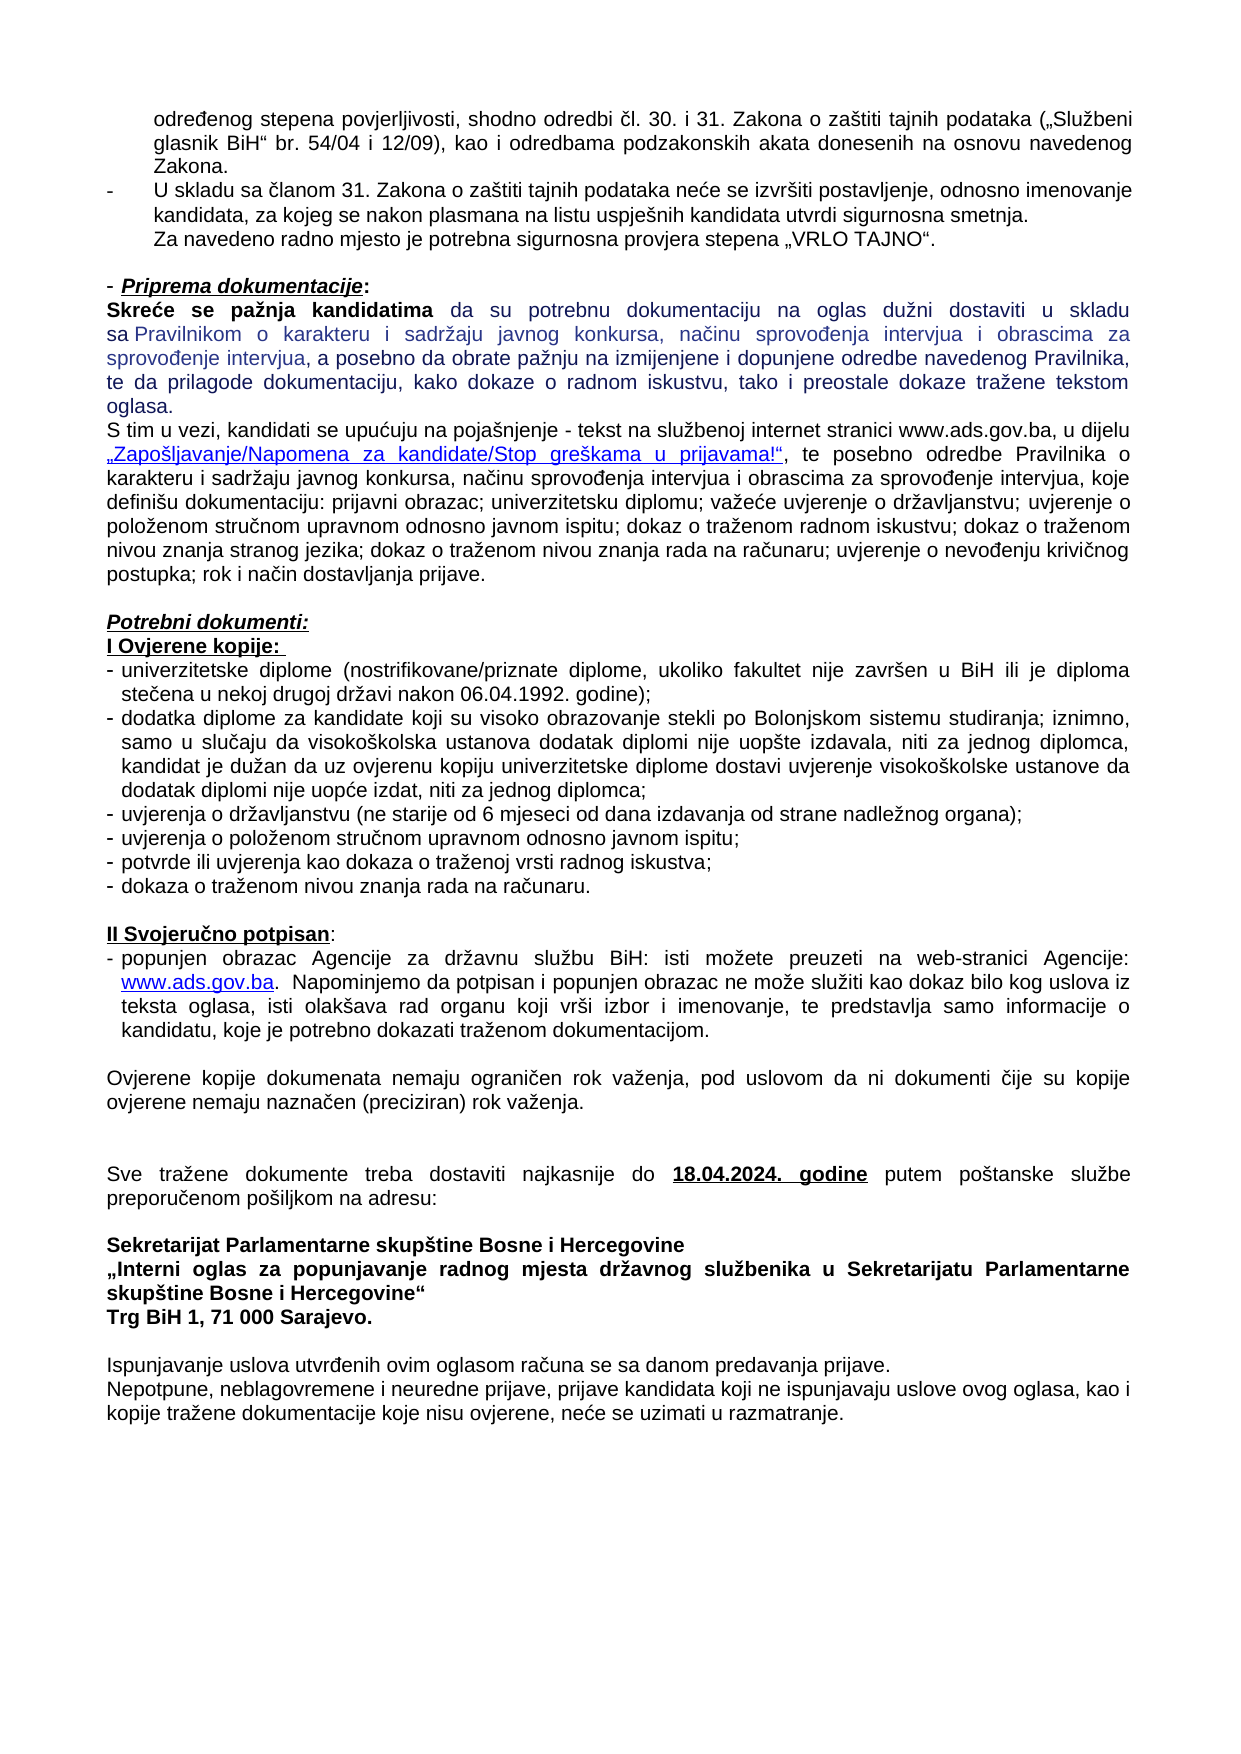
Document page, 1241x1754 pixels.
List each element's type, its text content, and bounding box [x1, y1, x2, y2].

list U skladu sa članom 31. Zakona o zaštiti tajnih podataka neće se izvršiti postavljenje, odnosno imenovanje kandidata, za kojeg se nakon plasmana na listu uspješnih kandidata utvrdi sigurnosna smetnja. [106, 178, 1134, 226]
text Ispunjavanje uslova utvrđenih ovim oglasom računa se sa danom predavanja prijave. [106, 1353, 1131, 1377]
text II Svojeručno potpisan: [106, 922, 1131, 946]
text Skreće se pažnja kandidatima da su potrebnu dokumentaciju na oglas dužni dostaviti u skladu sa Pravilnikom o karakteru i sadržaju javnog konkursa, načinu sprovođenja intervjua i obrascima za sprovođenje intervjua, a posebno da obrate pažnju na izmijenjene i dopunjene odredbe navedenog Pravilnika, te da prilagode dokumentaciju, kako dokaze o radnom iskustvu, tako i preostale dokaze tražene tekstom oglasa. [106, 298, 1131, 418]
text Ovjerene kopije dokumenata nemaju ograničen rok važenja, pod uslovom da ni dokumenti čije su kopije ovjerene nemaju naznačen (preciziran) rok važenja. [106, 1066, 1131, 1113]
list dodatka diplome za kandidate koji su visoko obrazovanje stekli po Bolonjskom sistemu studiranja; iznimno, samo u slučaju da visokoškolska ustanova dodatak diplomi nije uopšte izdavala, niti za jednog diplomca, kandidat je dužan da uz ovjerenu kopiju univerzitetske diplome dostavi uvjerenje visokoškolske ustanove da dodatak diplomi nije uopće izdat, niti za jednog diplomca; [106, 706, 1131, 802]
list univerzitetske diplome (nostrifikovane/priznate diplome, ukoliko fakultet nije završen u BiH ili je diploma stečena u nekoj drugoj državi nakon 06.04.1992. godine); [106, 658, 1131, 706]
text Trg BiH 1, 71 000 Sarajevo. [106, 1305, 1131, 1329]
list uvjerenja o položenom stručnom upravnom odnosno javnom ispitu; [106, 826, 1131, 850]
list dokaza o traženom nivou znanja rada na računaru. [106, 874, 1131, 898]
text „Interni oglas za popunjavanje radnog mjesta državnog službenika u Sekretarijatu Parlamentarne skupštine Bosne i Hercegovine“ [106, 1257, 1131, 1305]
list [106, 106, 1134, 178]
list potvrde ili uvjerenja kao dokaza o traženoj vrsti radnog iskustva; [106, 850, 1131, 874]
list uvjerenja o državljanstvu (ne starije od 6 mjeseci od dana izdavanja od strane nadležnog organa); [106, 802, 1131, 826]
list popunjen obrazac Agencije za državnu službu BiH: isti možete preuzeti na web-stranici Agencije: www.ads.gov.ba. Napominjemo da potpisan i popunjen obrazac ne može služiti kao dokaz bilo kog uslova iz teksta oglasa, isti olakšava rad organu koji vrši izbor i imenovanje, te predstavlja samo informacije o kandidatu, koje je potrebno dokazati traženom dokumentacijom. [106, 946, 1131, 1042]
list Za navedeno radno mjesto je potrebna sigurnosna provjera stepena „VRLO TAJNO“. [153, 226, 1134, 250]
list Priprema dokumentacije: [106, 274, 1131, 298]
text Potrebni dokumenti: [106, 610, 1131, 634]
text S tim u vezi, kandidati se upućuju na pojašnjenje - tekst na službenoj internet stranici www.ads.gov.ba, u dijelu „Zapošljavanje/Napomena za kandidate/Stop greškama u prijavama!“, te posebno odredbe Pravilnika o karakteru i sadržaju javnog konkursa, načinu sprovođenja intervjua i obrascima za sprovođenje intervjua, koje definišu dokumentaciju: prijavni obrazac; univerzitetsku diplomu; važeće uvjerenje o državljanstvu; uvjerenje o položenom stručnom upravnom odnosno javnom ispitu; dokaz o traženom radnom iskustvu; dokaz o traženom nivou znanja stranog jezika; dokaz o traženom nivou znanja rada na računaru; uvjerenje o nevođenju krivičnog postupka; rok i način dostavljanja prijave. [106, 418, 1131, 586]
text Nepotpune, neblagovremene i neuredne prijave, prijave kandidata koji ne ispunjavaju uslove ovog oglasa, kao i kopije tražene dokumentacije koje nisu ovjerene, neće se uzimati u razmatranje. [106, 1377, 1131, 1425]
text Sve tražene dokumente treba dostaviti najkasnije do 18.04.2024. godine putem poštanske službe preporučenom pošiljkom na adresu: [106, 1161, 1131, 1209]
text I Ovjerene kopije: [106, 634, 1131, 658]
text Sekretarijat Parlamentarne skupštine Bosne i Hercegovine [106, 1233, 1131, 1257]
